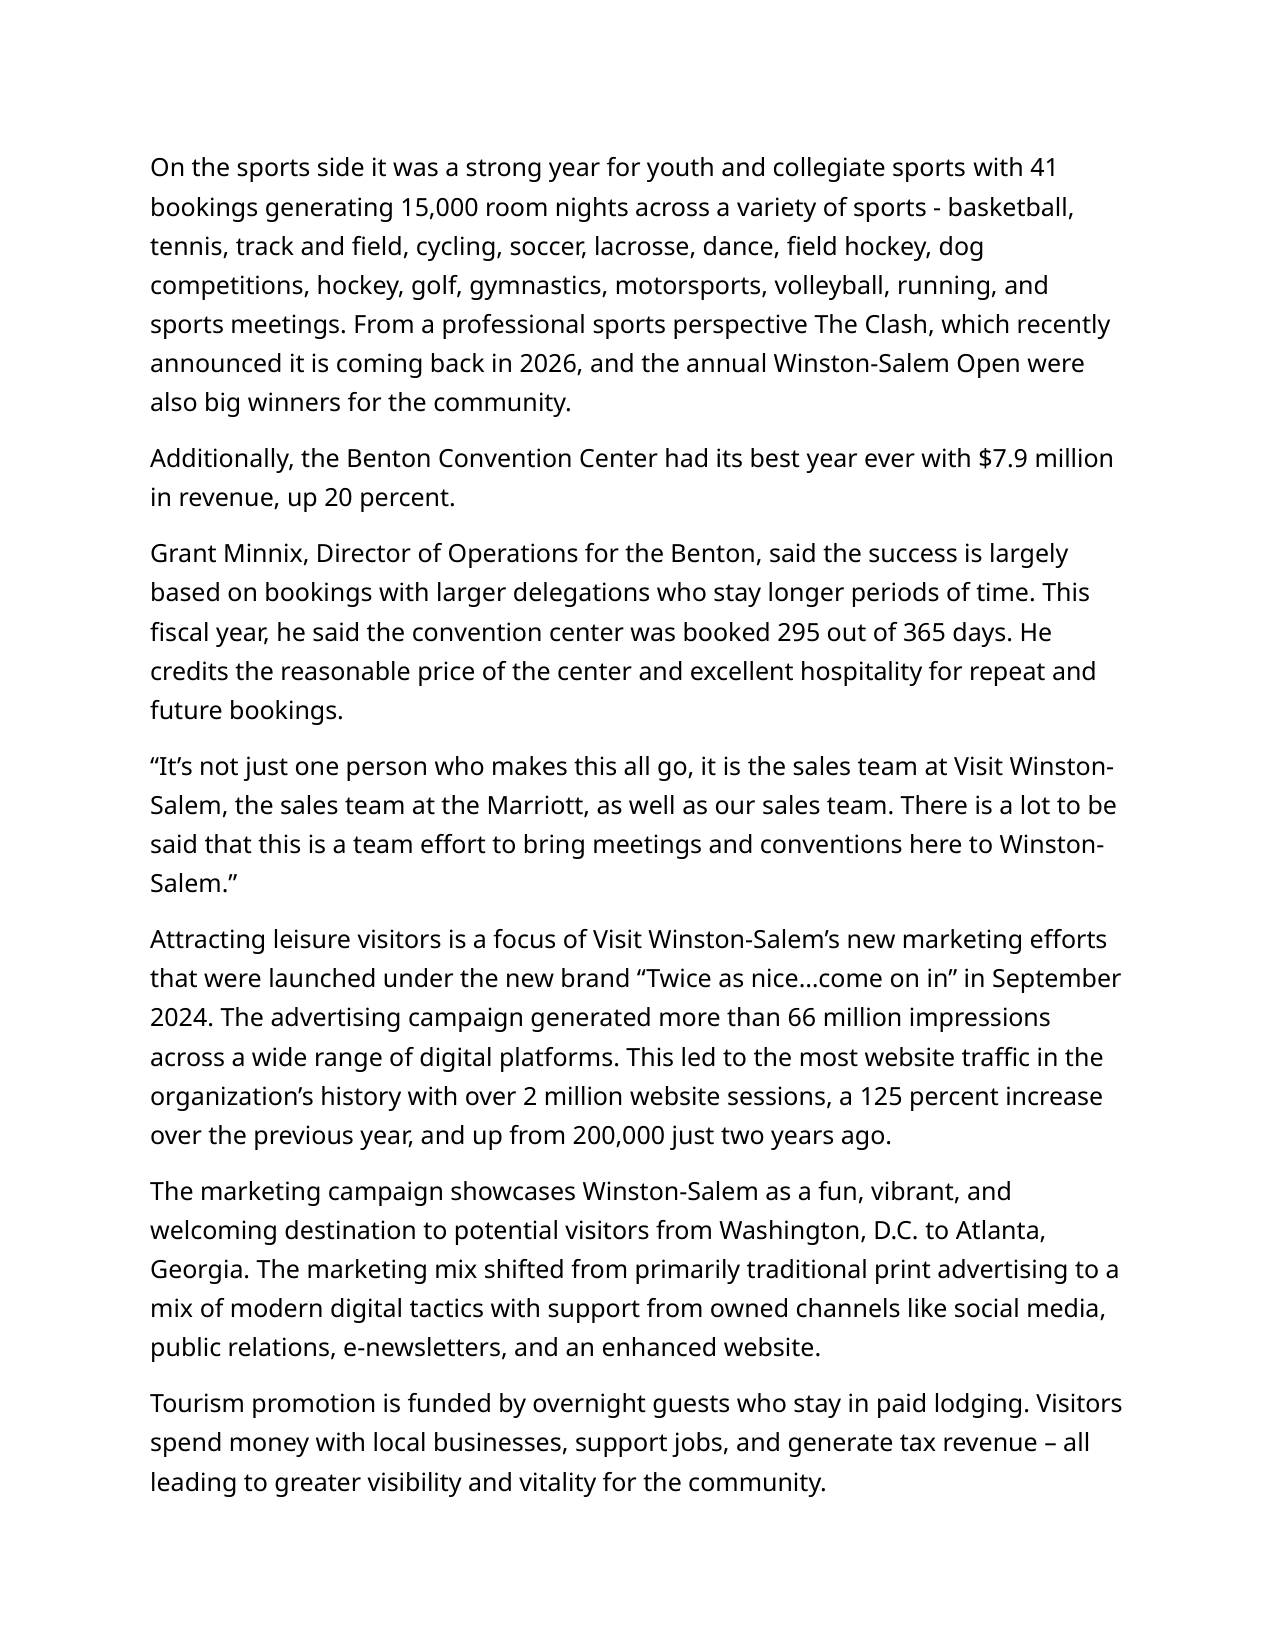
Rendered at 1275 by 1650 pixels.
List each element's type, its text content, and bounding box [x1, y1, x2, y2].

text Tourism promotion is funded by overnight guests who stay in paid lodging. Visitors spend money with local businesses, support jobs, and generate tax revenue – all leading to greater visibility and vitality for the community. [150, 1386, 1125, 1498]
text On the sports side it was a strong year for youth and collegiate sports with 41 bookings generating 15,000 room nights across a variety of sports - basketball, tennis, track and field, cycling, soccer, lacrosse, dance, field hockey, dog competitions, hockey, golf, gymnastics, motorsports, volleyball, running, and sports meetings. From a professional sports perspective The Clash, which recently announced it is coming back in 2026, and the annual Winston-Salem Open were also big winners for the community. [150, 150, 1125, 419]
text “It’s not just one person who makes this all go, it is the sales team at Visit Winston-Salem, the sales team at the Marriott, as well as our sales team. There is a lot to be said that this is a team effort to bring meetings and conventions here to Winston-Salem.” [150, 748, 1125, 900]
text The marketing campaign showcases Winston-Salem as a fun, vibrant, and welcoming destination to potential visitors from Washington, D.C. to Atlanta, Georgia. The marketing mix shifted from primarily traditional print advertising to a mix of modern digital tactics with support from owned channels like social media, public relations, e-newsletters, and an enhanced website. [150, 1173, 1125, 1364]
text Attracting leisure visitors is a focus of Visit Winston-Salem’s new marketing efforts that were launched under the new brand “Twice as nice…come on in” in September 2024. The advertising campaign generated more than 66 million impressions across a wide range of digital platforms. This led to the most website traffic in the organization’s history with over 2 million website sessions, a 125 percent increase over the previous year, and up from 200,000 just two years ago. [150, 922, 1125, 1152]
text Grant Minnix, Director of Operations for the Benton, said the success is largely based on bookings with larger delegations who stay longer periods of time. This fiscal year, he said the convention center was booked 295 out of 365 days. He credits the reasonable price of the center and excellent hospitality for repeat and future bookings. [150, 536, 1125, 727]
text Additionally, the Benton Convention Center had its best year ever with $7.9 million in revenue, up 20 percent. [150, 441, 1125, 514]
